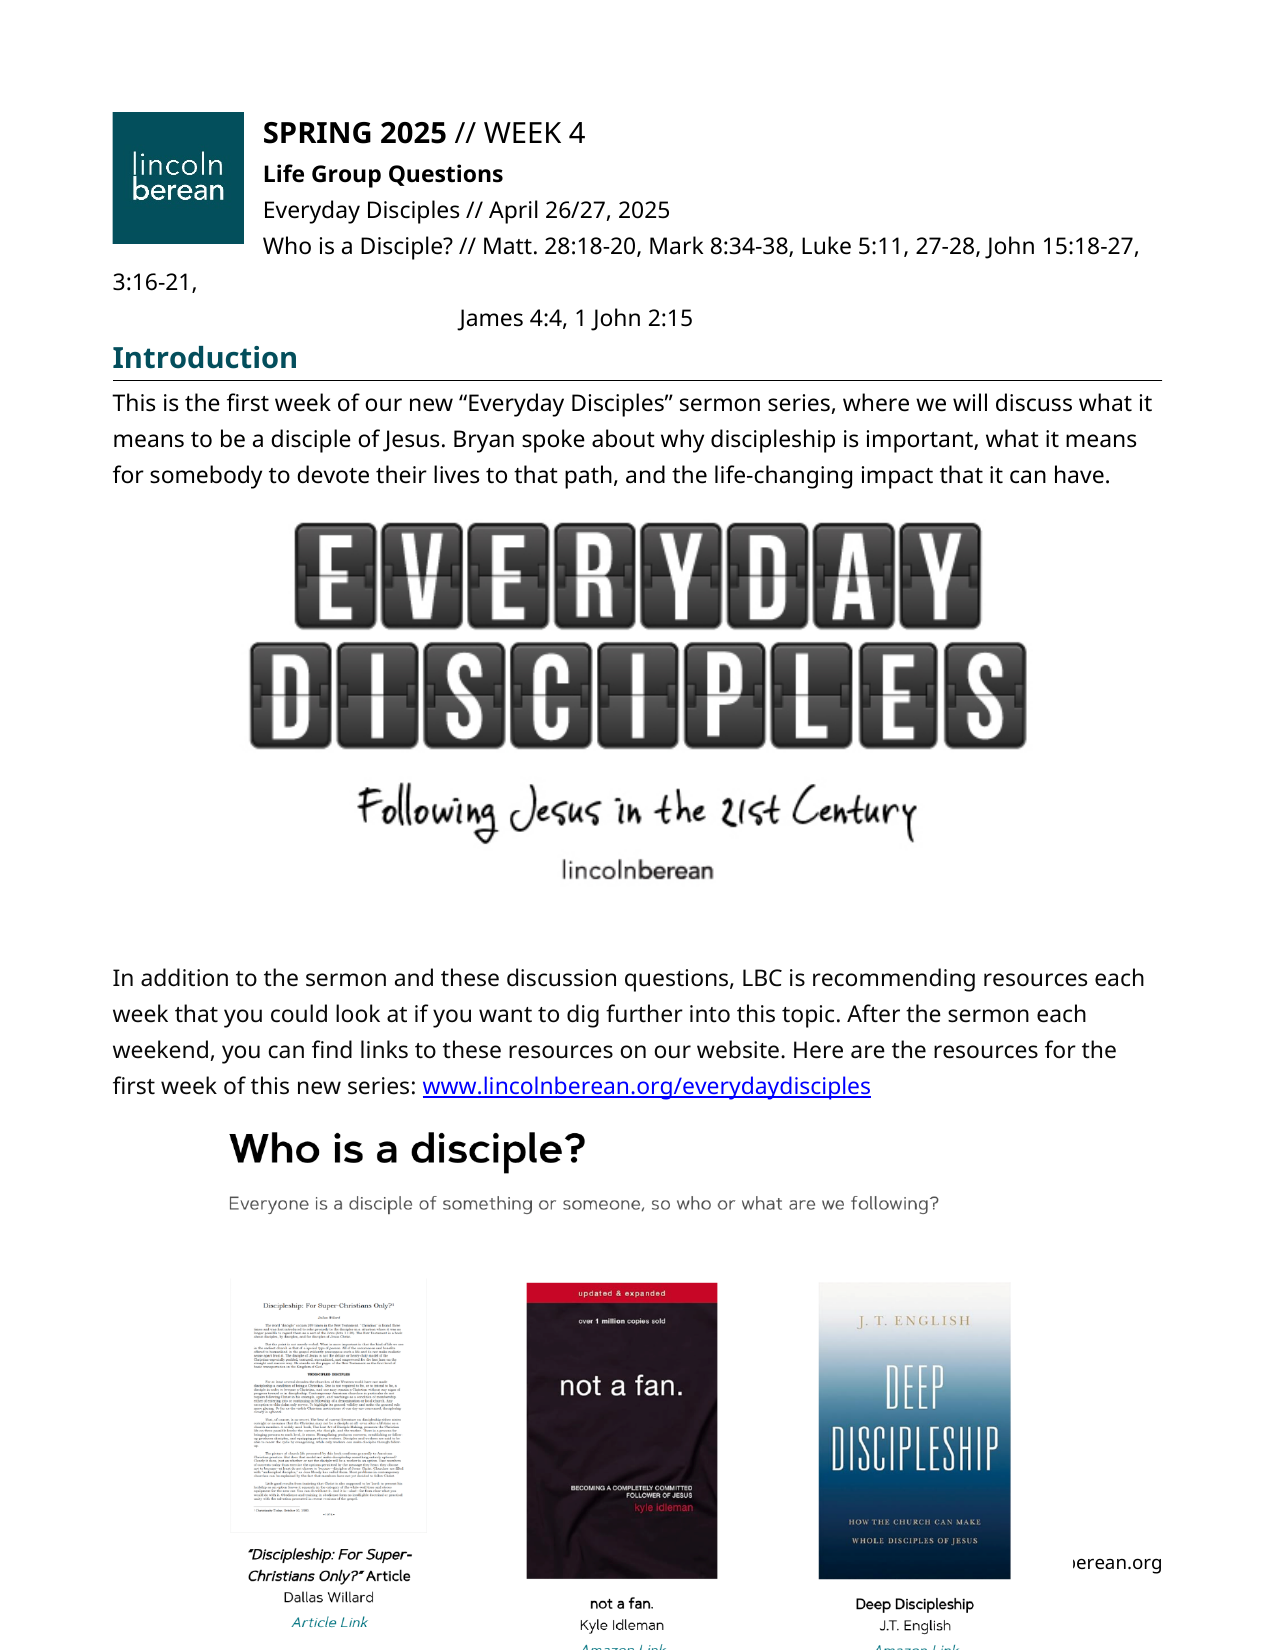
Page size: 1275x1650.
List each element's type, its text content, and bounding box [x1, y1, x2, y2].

text Life Group Questions Everyday Disciples // April 26/27, 2025 [244, 158, 1162, 225]
text Who is a Disciple? // Matt. 28:18-20, Mark 8:34-38, Luke 5:11, 27-28, John 15:18-27, 3:16-21, [112, 230, 1162, 297]
picture [112, 112, 244, 244]
picture [203, 1115, 1074, 1650]
text James 4:4, 1 John 2:15 [112, 302, 1162, 333]
text This is the first week of our new “Everyday Disciples” sermon series, where we will discuss what it means to be a disciple of Jesus. Bryan spoke about why discipleship is important, what it means for somebody to devote their lives to that path, and the life-changing impact that it can have. [112, 387, 1162, 490]
text SPRING 2025 // WEEK 4 [244, 112, 1162, 152]
picture [180, 506, 1097, 891]
text In addition to the sermon and these discussion questions, LBC is recommending resources each week that you could look at if you want to dig further into this topic. After the sermon each weekend, you can find links to these resources on our website. Here are the resources for the first week of this new series: www.lincolnberean.org/everydaydisciples [112, 962, 1162, 1101]
text Introduction [112, 338, 1162, 381]
